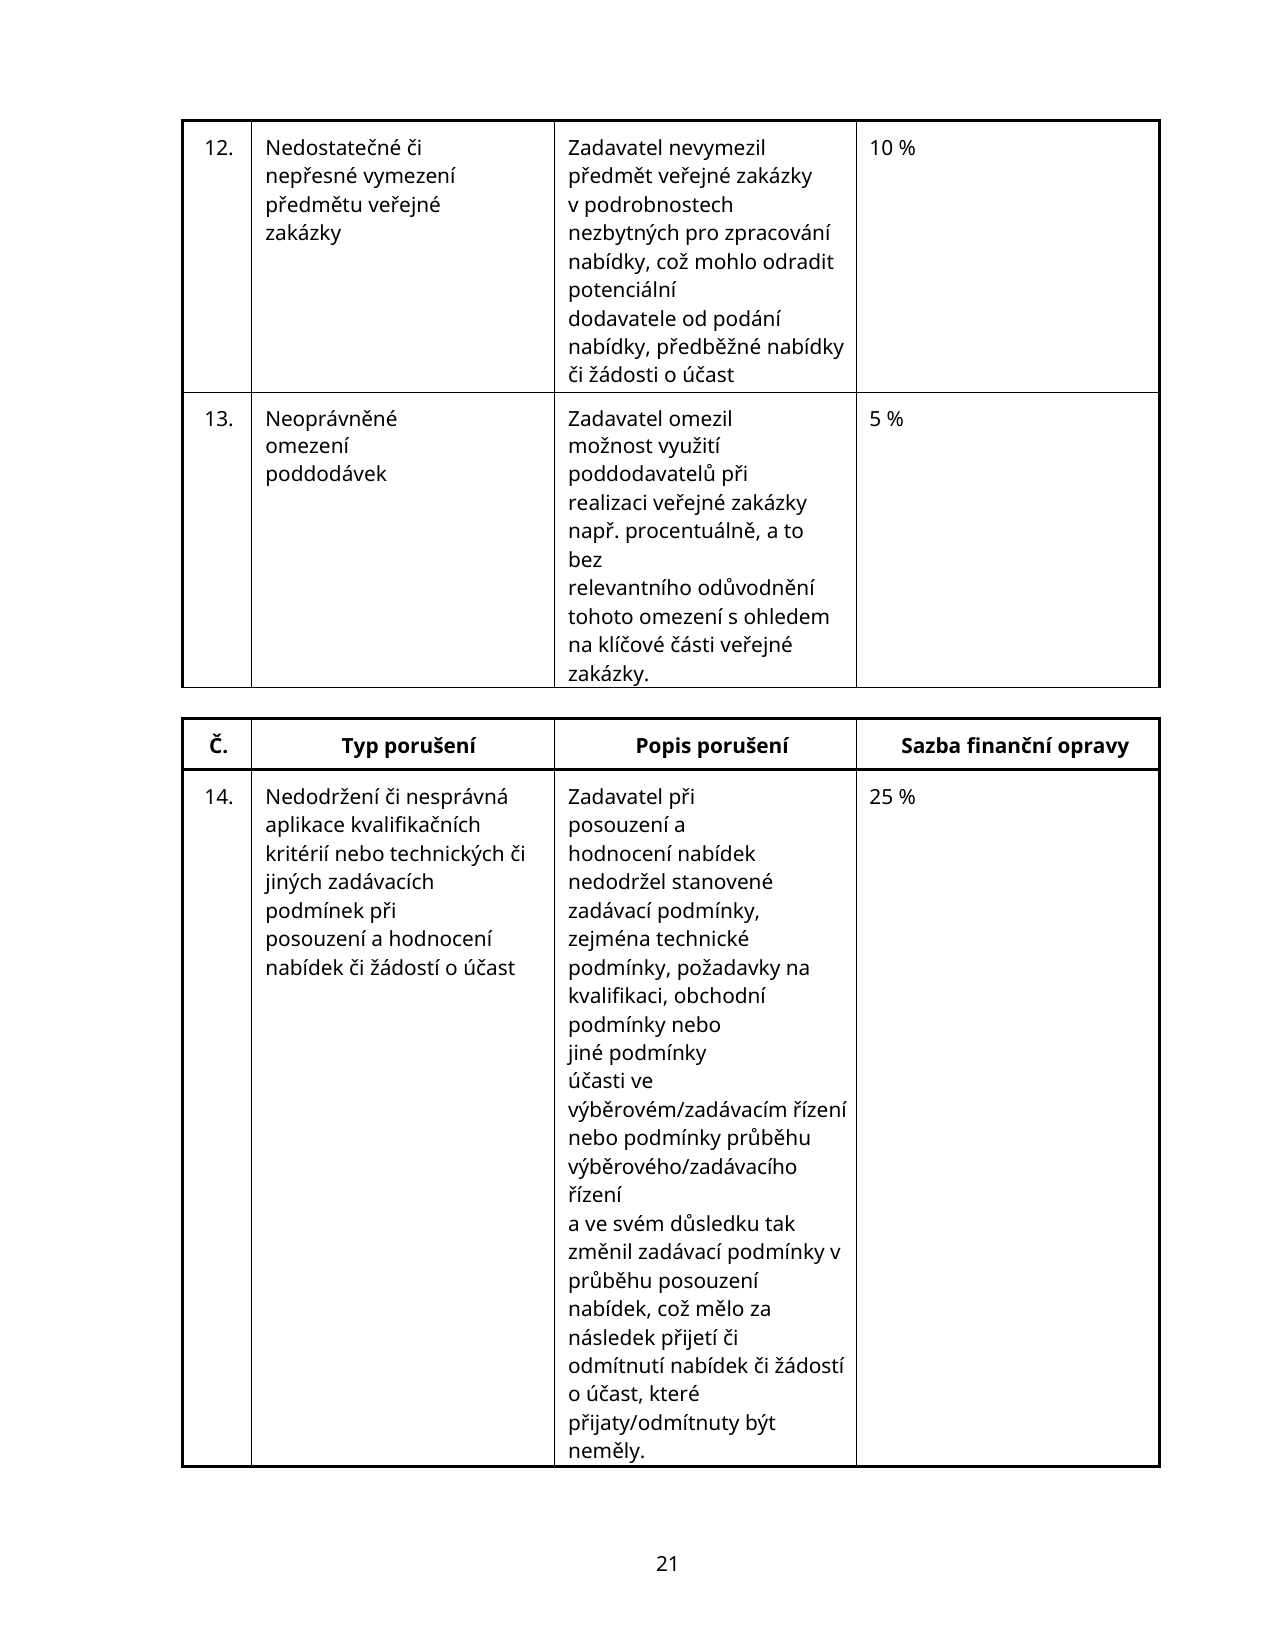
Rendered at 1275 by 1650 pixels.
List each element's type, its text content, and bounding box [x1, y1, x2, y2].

table_header Sazba finanční opravy [857, 720, 1158, 768]
table_header Popis porušení [555, 720, 856, 768]
table_cell Zadavatel nevymezil předmět veřejné zakázky v podrobnostech nezbytných pro zpracování nabídky, což mohlo odradit potenciální dodavatele od podání nabídky, předběžné nabídky či žádosti o účast [555, 122, 856, 392]
table_header Typ porušení [252, 720, 554, 768]
table_cell 12. [184, 122, 251, 392]
table_cell 10 % [857, 122, 1158, 392]
table_cell Nedodržení či nesprávná aplikace kvalifikačních kritérií nebo technických či jiných zadávacích podmínek při posouzení a hodnocení nabídek či žádostí o účast [252, 771, 554, 1465]
table_cell 13. [184, 393, 251, 687]
table_cell 14. [184, 771, 251, 1465]
table_cell Zadavatel omezil možnost využití poddodavatelů při realizaci veřejné zakázky např. procentuálně, a to bez relevantního odůvodnění tohoto omezení s ohledem na klíčové části veřejné zakázky. [555, 393, 856, 687]
table_cell 25 % [857, 771, 1158, 1465]
table_header Č. [184, 720, 251, 768]
table_cell Nedostatečné či nepřesné vymezení předmětu veřejné zakázky [252, 122, 554, 392]
table_cell 5 % [857, 393, 1158, 687]
table_cell Zadavatel při posouzení a hodnocení nabídek nedodržel stanovené zadávací podmínky, zejména technické podmínky, požadavky na kvalifikaci, obchodní podmínky nebo jiné podmínky účasti ve výběrovém/zadávacím řízení nebo podmínky průběhu výběrového/zadávacího řízení a ve svém důsledku tak změnil zadávací podmínky v průběhu posouzení nabídek, což mělo za následek přijetí či odmítnutí nabídek či žádostí o účast, které přijaty/odmítnuty být neměly. [555, 771, 856, 1465]
table_cell Neoprávněné omezení poddodávek [252, 393, 554, 687]
